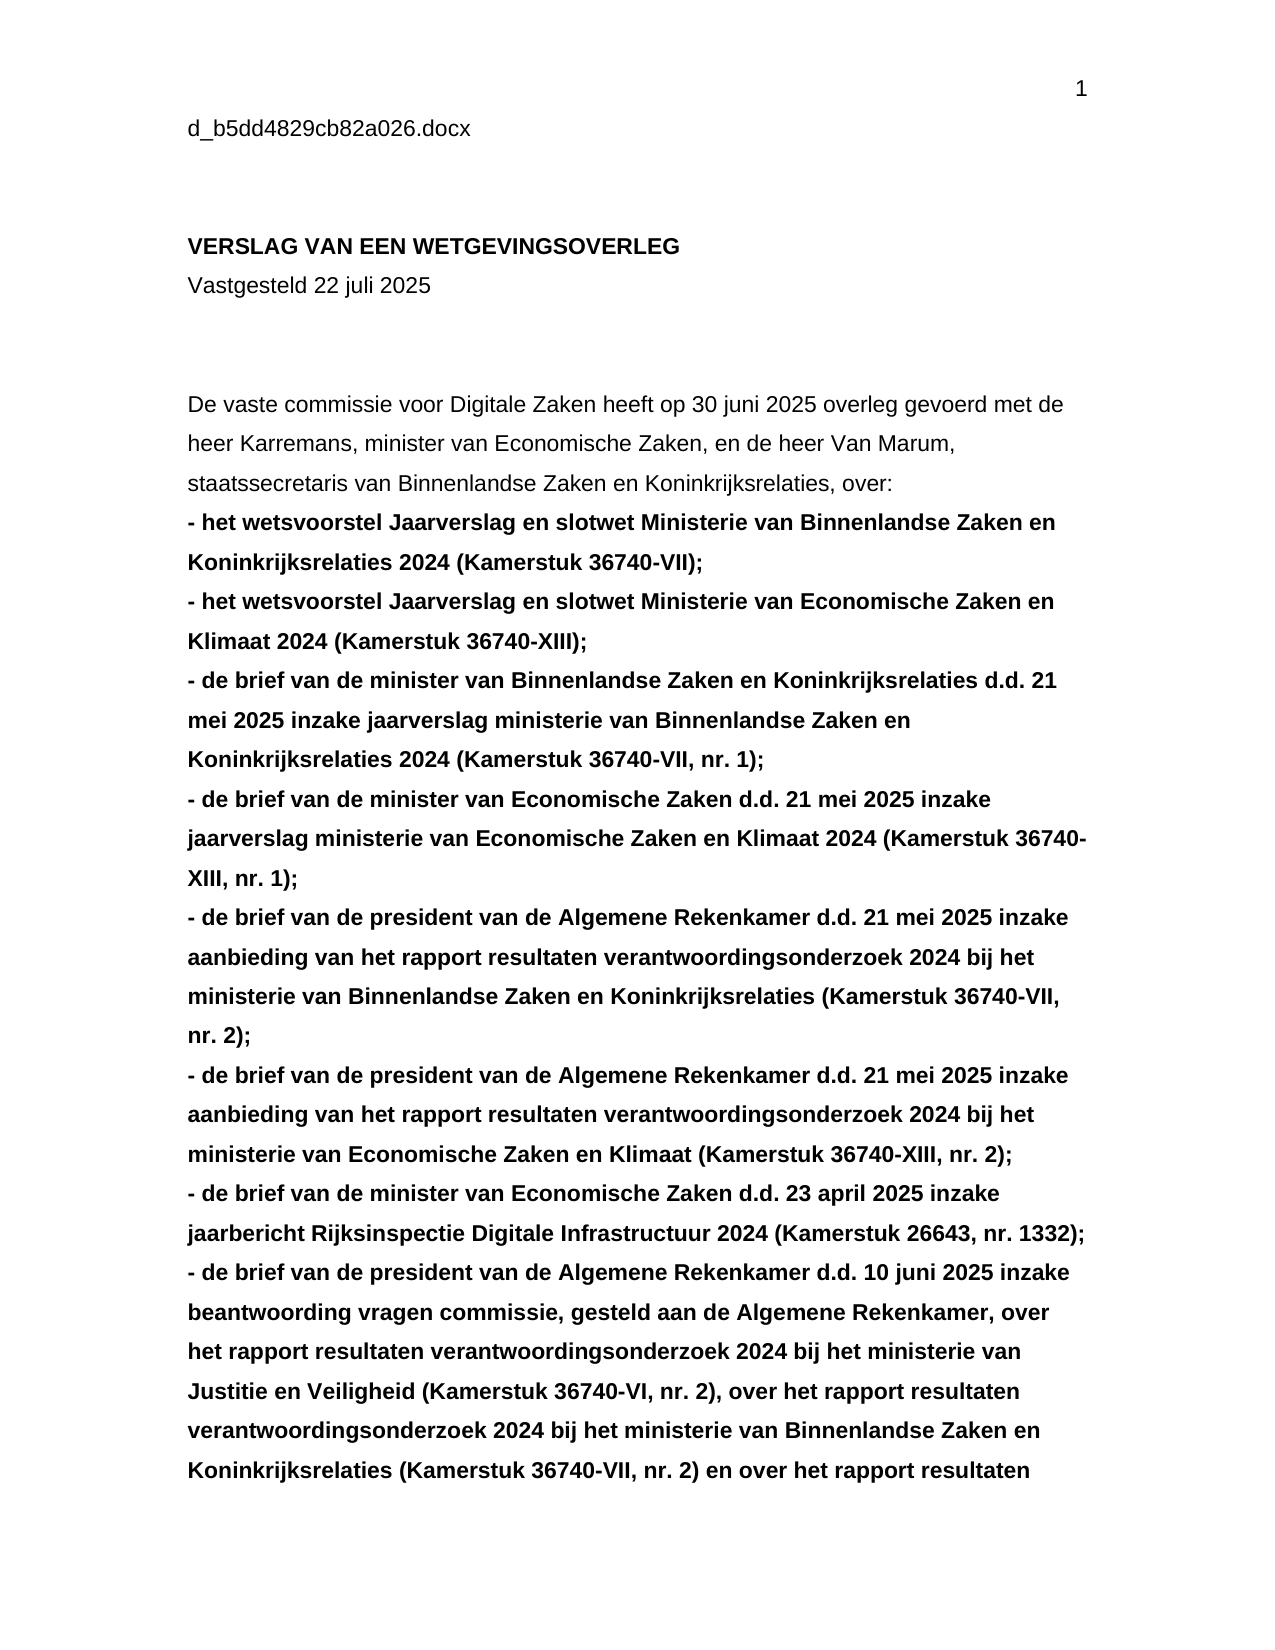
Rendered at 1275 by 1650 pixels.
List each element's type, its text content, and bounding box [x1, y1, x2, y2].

text - de brief van de minister van Binnenlandse Zaken en Koninkrijksrelaties d.d. 21 mei 2025 inzake jaarverslag ministerie van Binnenlandse Zaken en Koninkrijksrelaties 2024 (Kamerstuk 36740-VII, nr. 1); [187, 667, 1087, 772]
text - de brief van de minister van Economische Zaken d.d. 23 april 2025 inzake jaarbericht Rijksinspectie Digitale Infrastructuur 2024 (Kamerstuk 26643, nr. 1332); [187, 1180, 1087, 1246]
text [187, 1259, 1087, 1483]
text - het wetsvoorstel Jaarverslag en slotwet Ministerie van Economische Zaken en Klimaat 2024 (Kamerstuk 36740-XIII); [187, 588, 1087, 654]
text - de brief van de minister van Economische Zaken d.d. 21 mei 2025 inzake jaarverslag ministerie van Economische Zaken en Klimaat 2024 (Kamerstuk 36740-XIII, nr. 1); [187, 786, 1087, 891]
text VERSLAG VAN EEN WETGEVINGSOVERLEG [187, 233, 1087, 259]
text - de brief van de president van de Algemene Rekenkamer d.d. 21 mei 2025 inzake aanbieding van het rapport resultaten verantwoordingsonderzoek 2024 bij het ministerie van Binnenlandse Zaken en Koninkrijksrelaties (Kamerstuk 36740-VII, nr. 2); [187, 904, 1087, 1049]
text De vaste commissie voor Digitale Zaken heeft op 30 juni 2025 overleg gevoerd met de heer Karremans, minister van Economische Zaken, en de heer Van Marum, staatssecretaris van Binnenlandse Zaken en Koninkrijksrelaties, over: [187, 391, 1087, 496]
text - het wetsvoorstel Jaarverslag en slotwet Ministerie van Binnenlandse Zaken en Koninkrijksrelaties 2024 (Kamerstuk 36740-VII); [187, 509, 1087, 575]
text - de brief van de president van de Algemene Rekenkamer d.d. 21 mei 2025 inzake aanbieding van het rapport resultaten verantwoordingsonderzoek 2024 bij het ministerie van Economische Zaken en Klimaat (Kamerstuk 36740-XIII, nr. 2); [187, 1062, 1087, 1167]
text Vastgesteld 22 juli 2025 [187, 272, 1087, 299]
